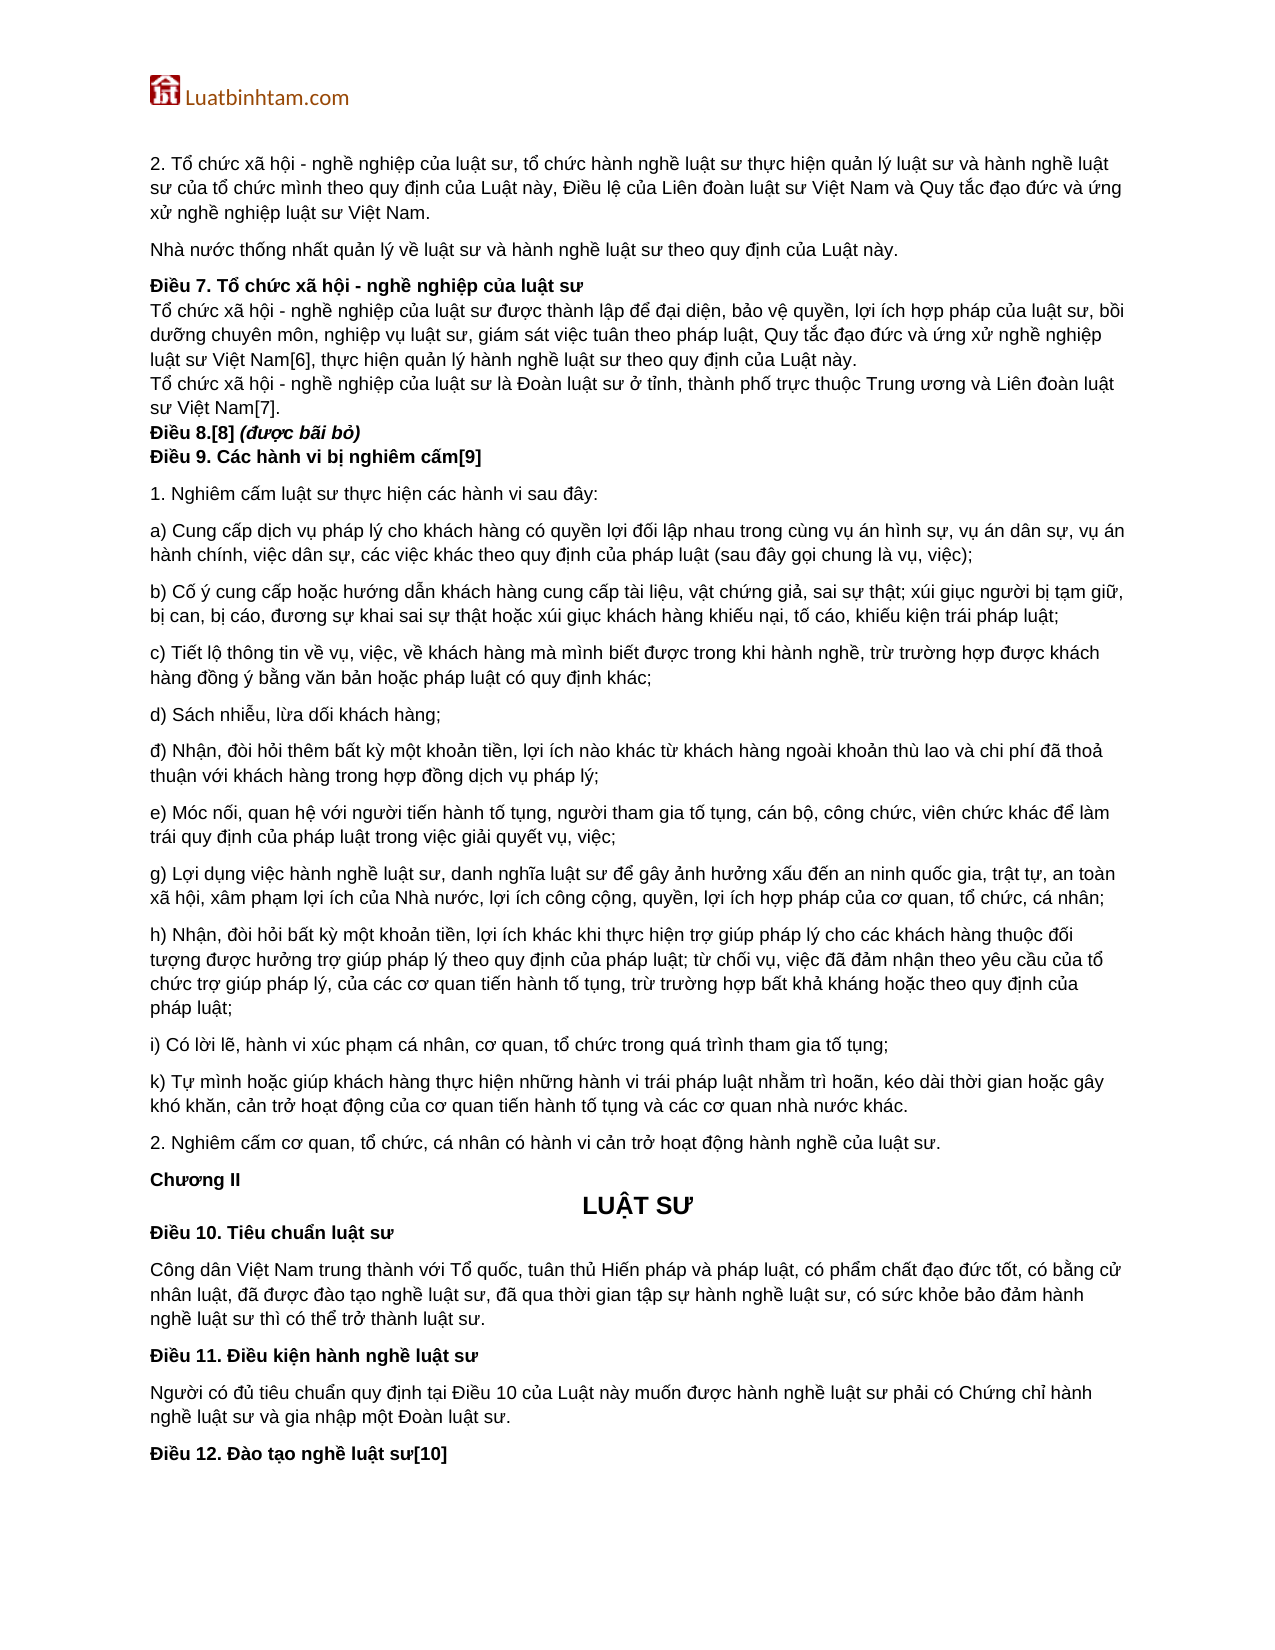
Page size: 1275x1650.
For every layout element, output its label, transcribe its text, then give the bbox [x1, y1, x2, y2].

text h) Nhận, đòi hỏi bất kỳ một khoản tiền, lợi ích khác khi thực hiện trợ giúp pháp lý cho các khách hàng thuộc đối tượng được hưởng trợ giúp pháp lý theo quy định của pháp luật; từ chối vụ, việc đã đảm nhận theo yêu cầu của tổ chức trợ giúp pháp lý, của các cơ quan tiến hành tố tụng, trừ trường hợp bất khả kháng hoặc theo quy định của pháp luật; [150, 921, 1125, 1019]
text 2. Nghiêm cấm cơ quan, tổ chức, cá nhân có hành vi cản trở hoạt động hành nghề của luật sư. [150, 1129, 1125, 1154]
text Điều 7. Tổ chức xã hội - nghề nghiệp của luật sư [150, 272, 1125, 297]
text đ) Nhận, đòi hỏi thêm bất kỳ một khoản tiền, lợi ích nào khác từ khách hàng ngoài khoản thù lao và chi phí đã thoả thuận với khách hàng trong hợp đồng dịch vụ pháp lý; [150, 737, 1125, 786]
text k) Tự mình hoặc giúp khách hàng thực hiện những hành vi trái pháp luật nhằm trì hoãn, kéo dài thời gian hoặc gây khó khăn, cản trở hoạt động của cơ quan tiến hành tố tụng và các cơ quan nhà nước khác. [150, 1068, 1125, 1117]
text Người có đủ tiêu chuẩn quy định tại Điều 10 của Luật này muốn được hành nghề luật sư phải có Chứng chỉ hành nghề luật sư và gia nhập một Đoàn luật sư. [150, 1379, 1125, 1427]
text d) Sách nhiễu, lừa dối khách hàng; [150, 701, 1125, 725]
text i) Có lời lẽ, hành vi xúc phạm cá nhân, cơ quan, tổ chức trong quá trình tham gia tố tụng; [150, 1031, 1125, 1056]
text Nhà nước thống nhất quản lý về luật sư và hành nghề luật sư theo quy định của Luật này. [150, 236, 1125, 260]
text Tổ chức xã hội - nghề nghiệp của luật sư là Đoàn luật sư ở tỉnh, thành phố trực thuộc Trung ương và Liên đoàn luật sư Việt Nam[7]. [150, 370, 1125, 419]
text b) Cố ý cung cấp hoặc hướng dẫn khách hàng cung cấp tài liệu, vật chứng giả, sai sự thật; xúi giục người bị tạm giữ, bị can, bị cáo, đương sự khai sai sự thật hoặc xúi giục khách hàng khiếu nại, tố cáo, khiếu kiện trái pháp luật; [150, 578, 1125, 627]
text 2. Tổ chức xã hội - nghề nghiệp của luật sư, tổ chức hành nghề luật sư thực hiện quản lý luật sư và hành nghề luật sư của tổ chức mình theo quy định của Luật này, Điều lệ của Liên đoàn luật sư Việt Nam và Quy tắc đạo đức và ứng xử nghề nghiệp luật sư Việt Nam. [150, 150, 1125, 223]
text 1. Nghiêm cấm luật sư thực hiện các hành vi sau đây: [150, 480, 1125, 504]
text e) Móc nối, quan hệ với người tiến hành tố tụng, người tham gia tố tụng, cán bộ, công chức, viên chức khác để làm trái quy định của pháp luật trong việc giải quyết vụ, việc; [150, 799, 1125, 847]
text g) Lợi dụng việc hành nghề luật sư, danh nghĩa luật sư để gây ảnh hưởng xấu đến an ninh quốc gia, trật tự, an toàn xã hội, xâm phạm lợi ích của Nhà nước, lợi ích công cộng, quyền, lợi ích hợp pháp của cơ quan, tổ chức, cá nhân; [150, 860, 1125, 909]
text LUẬT SƯ [150, 1191, 1125, 1219]
text Tổ chức xã hội - nghề nghiệp của luật sư được thành lập để đại diện, bảo vệ quyền, lợi ích hợp pháp của luật sư, bồi dưỡng chuyên môn, nghiệp vụ luật sư, giám sát việc tuân theo pháp luật, Quy tắc đạo đức và ứng xử nghề nghiệp luật sư Việt Nam[6], thực hiện quản lý hành nghề luật sư theo quy định của Luật này. [150, 297, 1125, 370]
picture [150, 75, 181, 105]
text Điều 11. Điều kiện hành nghề luật sư [150, 1342, 1125, 1366]
text c) Tiết lộ thông tin về vụ, việc, về khách hàng mà mình biết được trong khi hành nghề, trừ trường hợp được khách hàng đồng ý bằng văn bản hoặc pháp luật có quy định khác; [150, 639, 1125, 688]
text Công dân Việt Nam trung thành với Tổ quốc, tuân thủ Hiến pháp và pháp luật, có phẩm chất đạo đức tốt, có bằng cử nhân luật, đã được đào tạo nghề luật sư, đã qua thời gian tập sự hành nghề luật sư, có sức khỏe bảo đảm hành nghề luật sư thì có thể trở thành luật sư. [150, 1256, 1125, 1329]
text Điều 10. Tiêu chuẩn luật sư [150, 1219, 1125, 1244]
text Điều 9. Các hành vi bị nghiêm cấm[9] [150, 443, 1125, 467]
text Điều 8.[8] (được bãi bỏ) [150, 419, 1125, 443]
text a) Cung cấp dịch vụ pháp lý cho khách hàng có quyền lợi đối lập nhau trong cùng vụ án hình sự, vụ án dân sự, vụ án hành chính, việc dân sự, các việc khác theo quy định của pháp luật (sau đây gọi chung là vụ, việc); [150, 517, 1125, 566]
text Điều 12. Đào tạo nghề luật sư[10] [150, 1440, 1125, 1464]
text Chương II [150, 1166, 1125, 1191]
